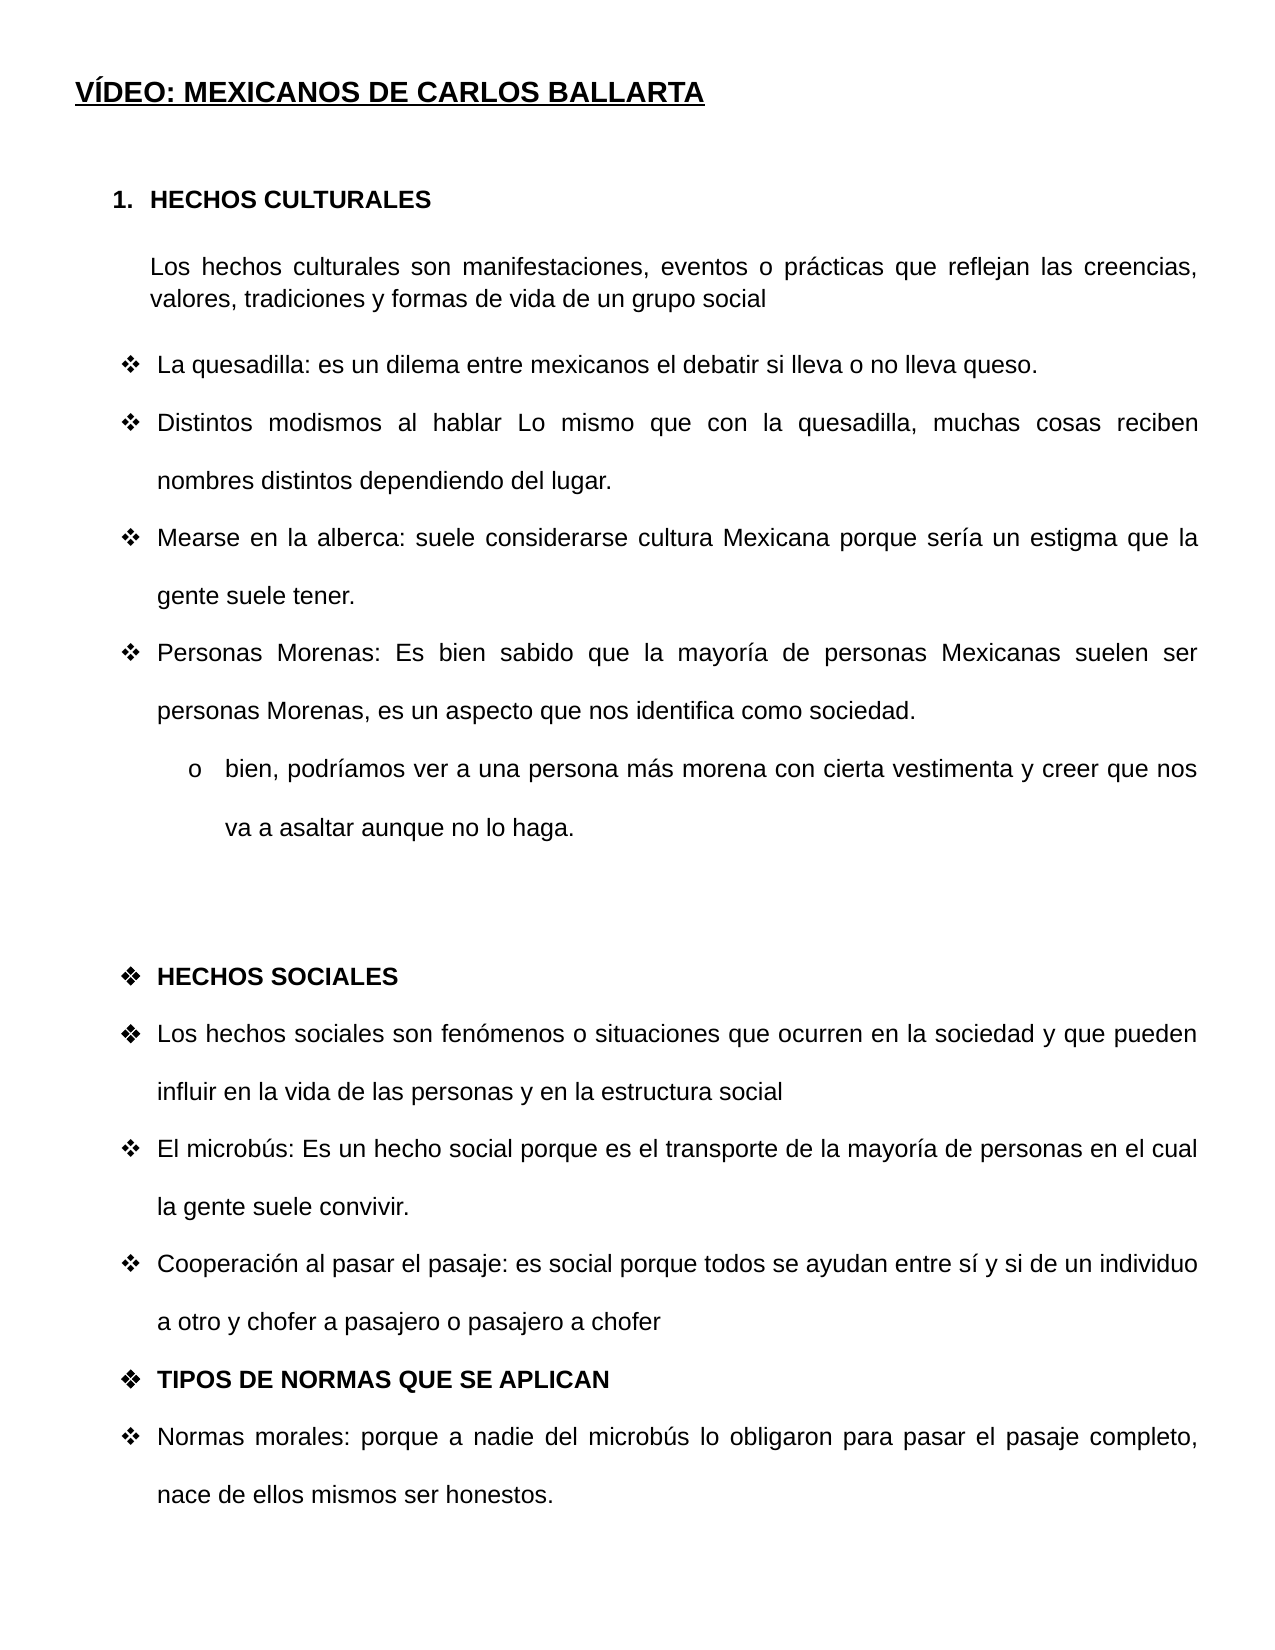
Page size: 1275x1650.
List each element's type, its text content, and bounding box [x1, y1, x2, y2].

list Distintos modismos al hablar Lo mismo que con la quesadilla, muchas cosas reciben nombres distintos dependiendo del lugar. [119, 408, 1200, 494]
list Normas morales: porque a nadie del microbús lo obligaron para pasar el pasaje completo, nace de ellos mismos ser honestos. [119, 1422, 1200, 1509]
list El microbús: Es un hecho social porque es el transporte de la mayoría de personas en el cual la gente suele convivir. [119, 1134, 1200, 1221]
text VÍDEO: MEXICANOS DE CARLOS BALLARTA [75, 75, 1200, 108]
list Los hechos culturales son manifestaciones, eventos o prácticas que reflejan las creencias, valores, tradiciones y formas de vida de un grupo social [150, 251, 1200, 313]
list Cooperación al pasar el pasaje: es social porque todos se ayudan entre sí y si de un individuo a otro y chofer a pasajero o pasajero a chofer [119, 1249, 1200, 1336]
list Personas Morenas: Es bien sabido que la mayoría de personas Mexicanas suelen ser personas Morenas, es un aspecto que nos identifica como sociedad. [119, 638, 1200, 725]
list HECHOS SOCIALES [119, 962, 1200, 990]
list HECHOS CULTURALES [112, 185, 1200, 214]
list bien, podríamos ver a una persona más morena con cierta vestimenta y creer que nos va a asaltar aunque no lo haga. [187, 753, 1200, 842]
list La quesadilla: es un dilema entre mexicanos el debatir si lleva o no lleva queso. [119, 351, 1200, 379]
list Los hechos sociales son fenómenos o situaciones que ocurren en la sociedad y que pueden influir en la vida de las personas y en la estructura social [119, 1019, 1200, 1106]
list Mearse en la alberca: suele considerarse cultura Mexicana porque sería un estigma que la gente suele tener. [119, 523, 1200, 610]
list TIPOS DE NORMAS QUE SE APLICAN [119, 1364, 1200, 1393]
